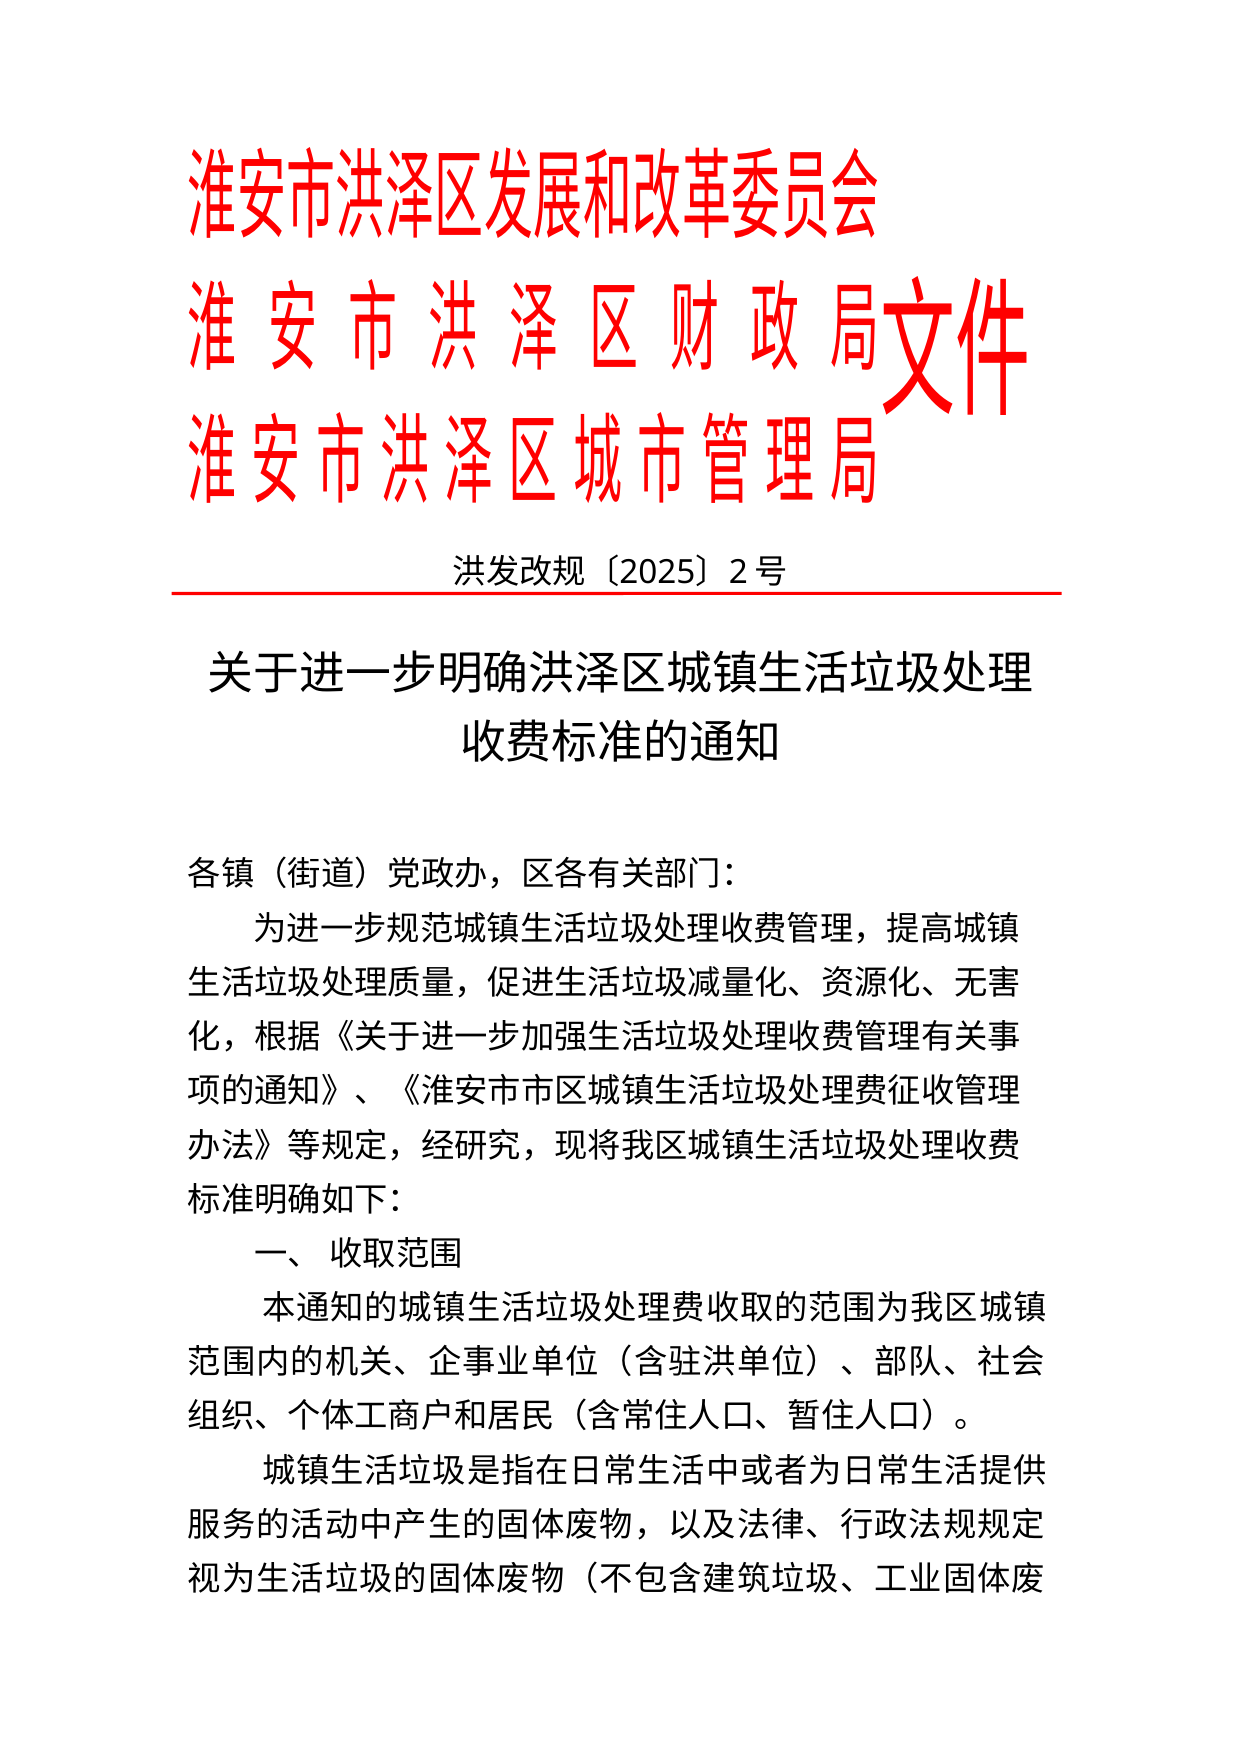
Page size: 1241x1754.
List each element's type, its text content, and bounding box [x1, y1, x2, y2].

text 收费标准的通知 [187, 703, 1053, 772]
text 各镇（街道）党政办，区各有关部门： [187, 841, 1053, 897]
table_header 淮安市洪泽区发展和改革委员会 淮安市洪泽区财政局 淮安市洪泽区城市管理局 [188, 150, 880, 547]
text 洪发改规〔2025〕2号 [187, 547, 1053, 591]
table_header 文件 [880, 150, 1078, 547]
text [187, 1439, 1047, 1601]
text 为进一步规范城镇生活垃圾处理收费管理，提高城镇生活垃圾处理质量，促进生活垃圾减量化、资源化、无害化，根据《关于进一步加强生活垃圾处理收费管理有关事项的通知》、《淮安市市区城镇生活垃圾处理费征收管理办法》等规定，经研究，现将我区城镇生活垃圾处理收费标准明确如下： [187, 897, 1053, 1222]
text 关于进一步明确洪泽区城镇生活垃圾处理 [187, 634, 1053, 703]
list 收取范围 [254, 1222, 1053, 1276]
text 本通知的城镇生活垃圾处理费收取的范围为我区城镇范围内的机关、企事业单位（含驻洪单位）、部队、社会组织、个体工商户和居民（含常住人口、暂住人口）。 [187, 1276, 1047, 1439]
